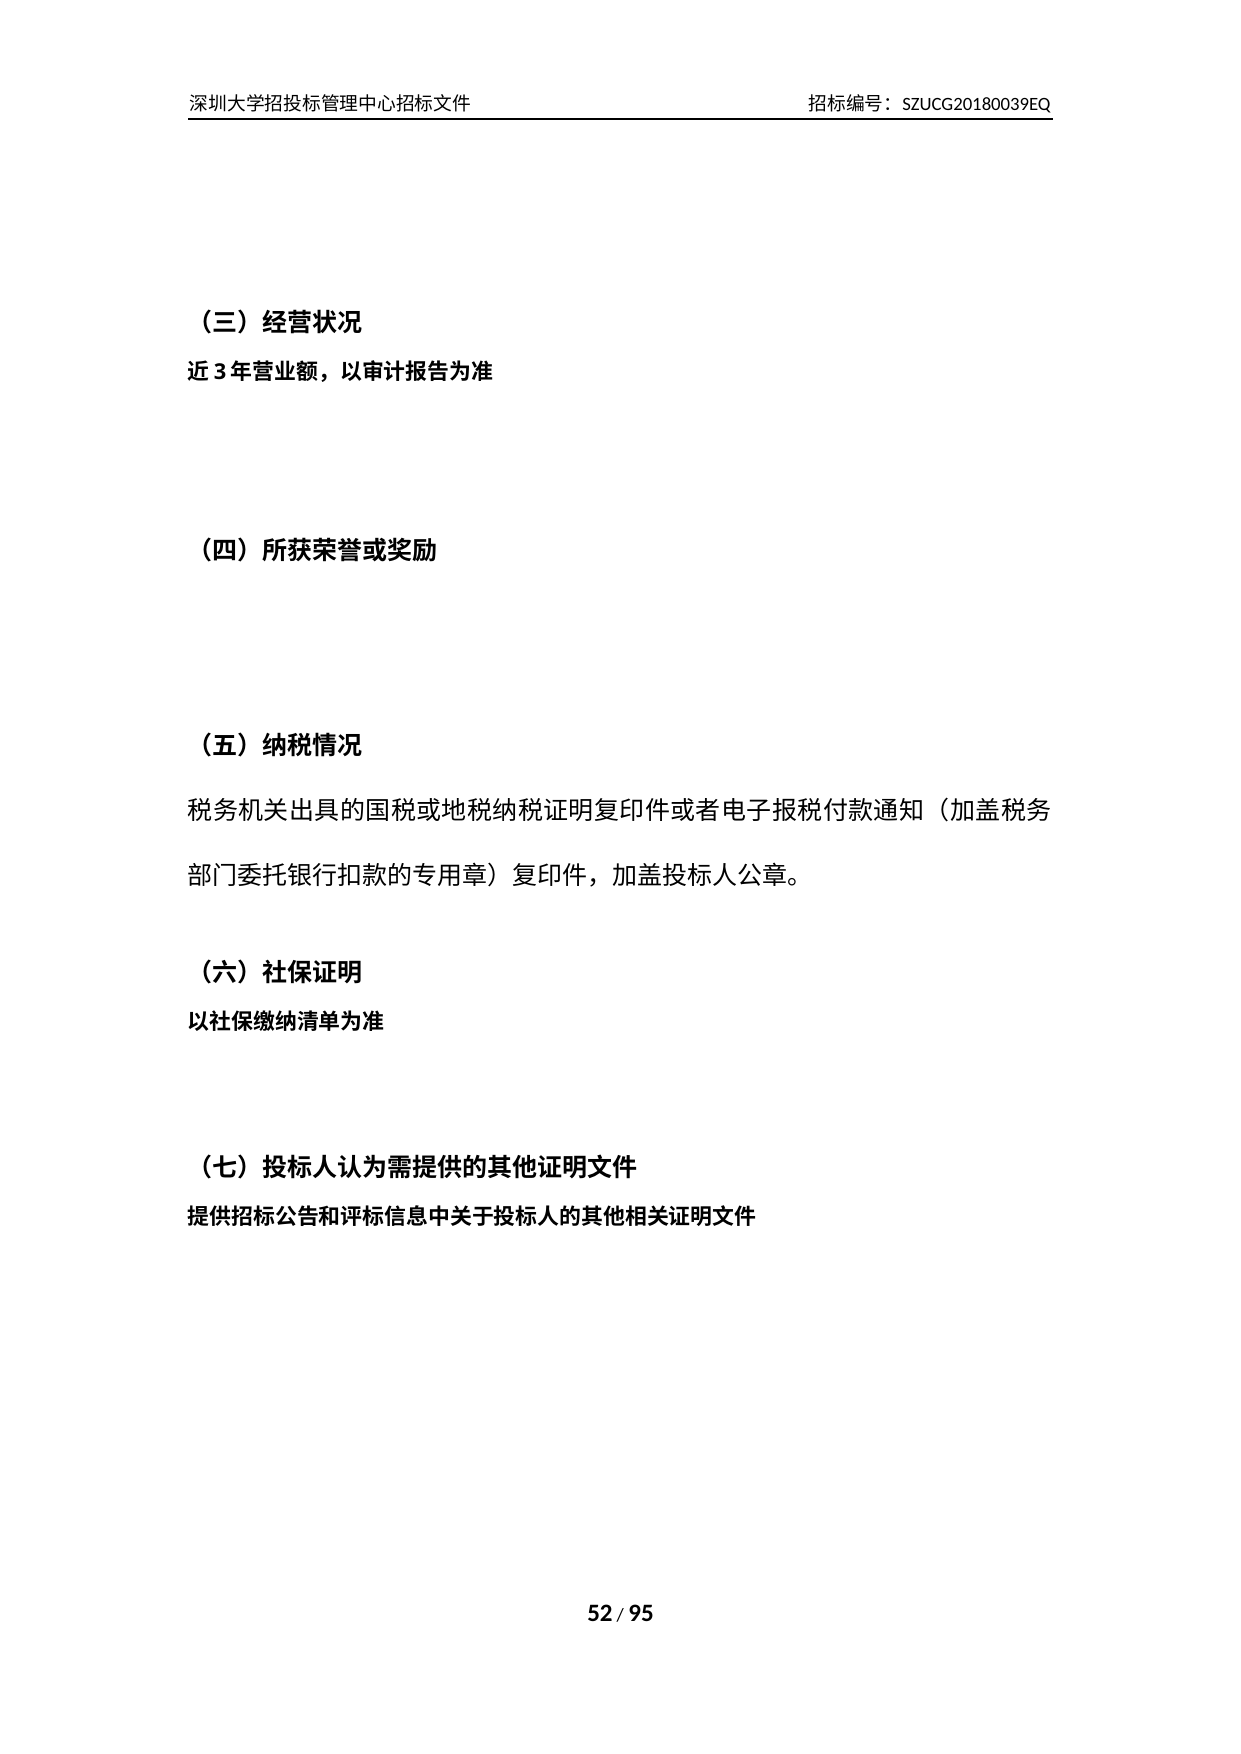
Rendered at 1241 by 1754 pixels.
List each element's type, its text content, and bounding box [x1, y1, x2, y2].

text （三）经营状况 [187, 288, 1053, 353]
text 以社保缴纳清单为准 [187, 1003, 1053, 1036]
text （七）投标人认为需提供的其他证明文件 [187, 1133, 1053, 1198]
text 近3年营业额，以审计报告为准 [187, 353, 1053, 386]
text （六）社保证明 [187, 938, 1053, 1003]
text 税务机关出具的国税或地税纳税证明复印件或者电子报税付款通知（加盖税务部门委托银行扣款的专用章）复印件，加盖投标人公章。 [187, 776, 1053, 906]
text （四）所获荣誉或奖励 [187, 516, 1053, 581]
text （五）纳税情况 [187, 711, 1053, 776]
text 提供招标公告和评标信息中关于投标人的其他相关证明文件 [187, 1198, 1053, 1231]
